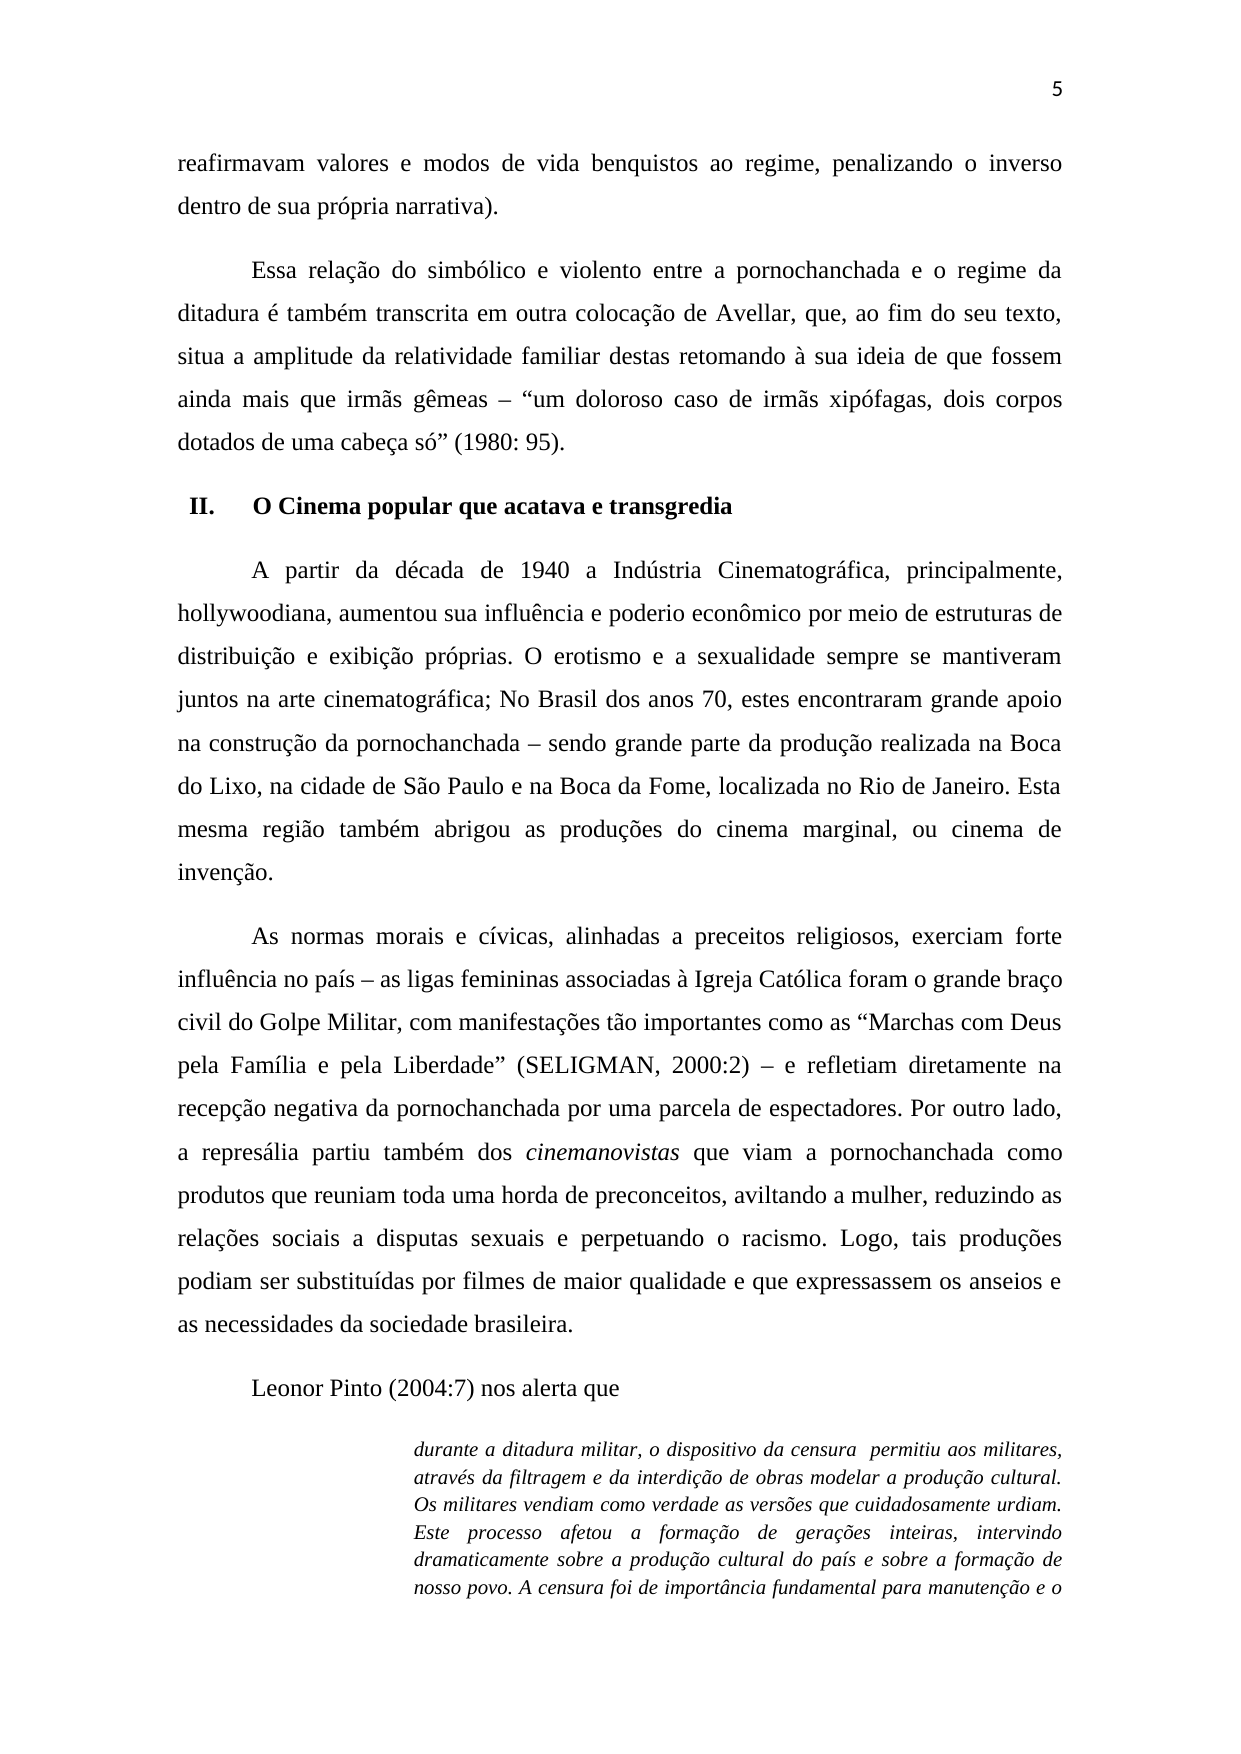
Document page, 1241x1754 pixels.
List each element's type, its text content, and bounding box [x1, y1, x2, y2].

text As normas morais e cívicas, alinhadas a preceitos religiosos, exerciam forte influência no país – as ligas femininas associadas à Igreja Católica foram o grande braço civil do Golpe Militar, com manifestações tão importantes como as “Marchas com Deus pela Família e pela Liberdade” (SELIGMAN, 2000:2) – e refletiam diretamente na recepção negativa da pornochanchada por uma parcela de espectadores. Por outro lado, a represália partiu também dos cinemanovistas que viam a pornochanchada como produtos que reuniam toda uma horda de preconceitos, aviltando a mulher, reduzindo as relações sociais a disputas sexuais e perpetuando o racismo. Logo, tais produções podiam ser substituídas por filmes de maior qualidade e que expressassem os anseios e as necessidades da sociedade brasileira. [177, 921, 1063, 1338]
text A partir da década de 1940 a Indústria Cinematográfica, principalmente, hollywoodiana, aumentou sua influência e poderio econômico por meio de estruturas de distribuição e exibição próprias. O erotismo e a sexualidade sempre se mantiveram juntos na arte cinematográfica; No Brasil dos anos 70, estes encontraram grande apoio na construção da pornochanchada – sendo grande parte da produção realizada na Boca do Lixo, na cidade de São Paulo e na Boca da Fome, localizada no Rio de Janeiro. Esta mesma região também abrigou as produções do cinema marginal, ou cinema de invenção. [177, 555, 1063, 886]
text Essa relação do simbólico e violento entre a pornochanchada e o regime da ditadura é também transcrita em outra colocação de Avellar, que, ao fim do seu texto, situa a amplitude da relatividade familiar destas retomando à sua ideia de que fossem ainda mais que irmãs gêmeas – “um doloroso caso de irmãs xipófagas, dois corpos dotados de uma cabeça só” (1980: 95). [177, 255, 1063, 456]
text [177, 148, 1063, 219]
list O Cinema popular que acatava e transgredia [215, 491, 1063, 520]
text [413, 1437, 1063, 1599]
text Leonor Pinto (2004:7) nos alerta que [177, 1373, 1063, 1402]
